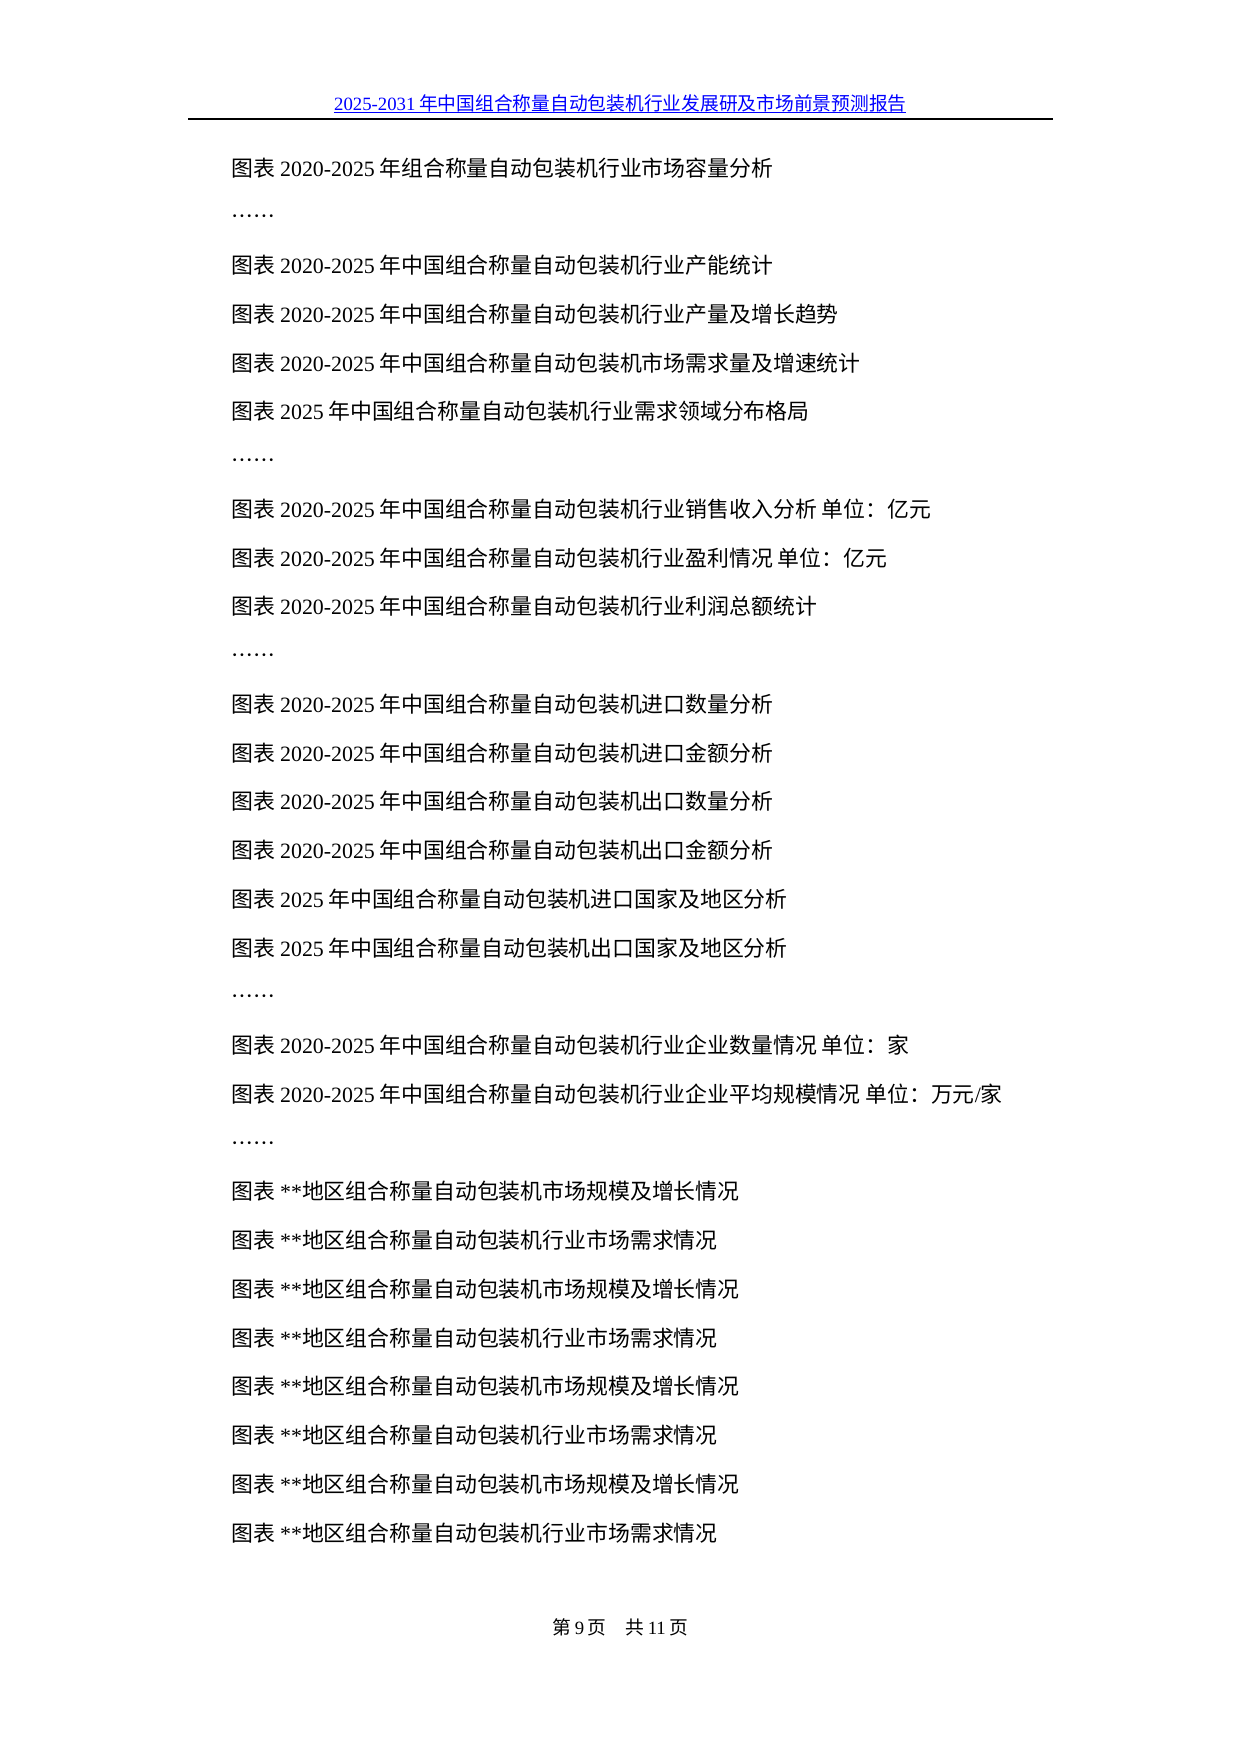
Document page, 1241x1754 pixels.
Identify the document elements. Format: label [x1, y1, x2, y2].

text [187, 150, 1053, 1548]
